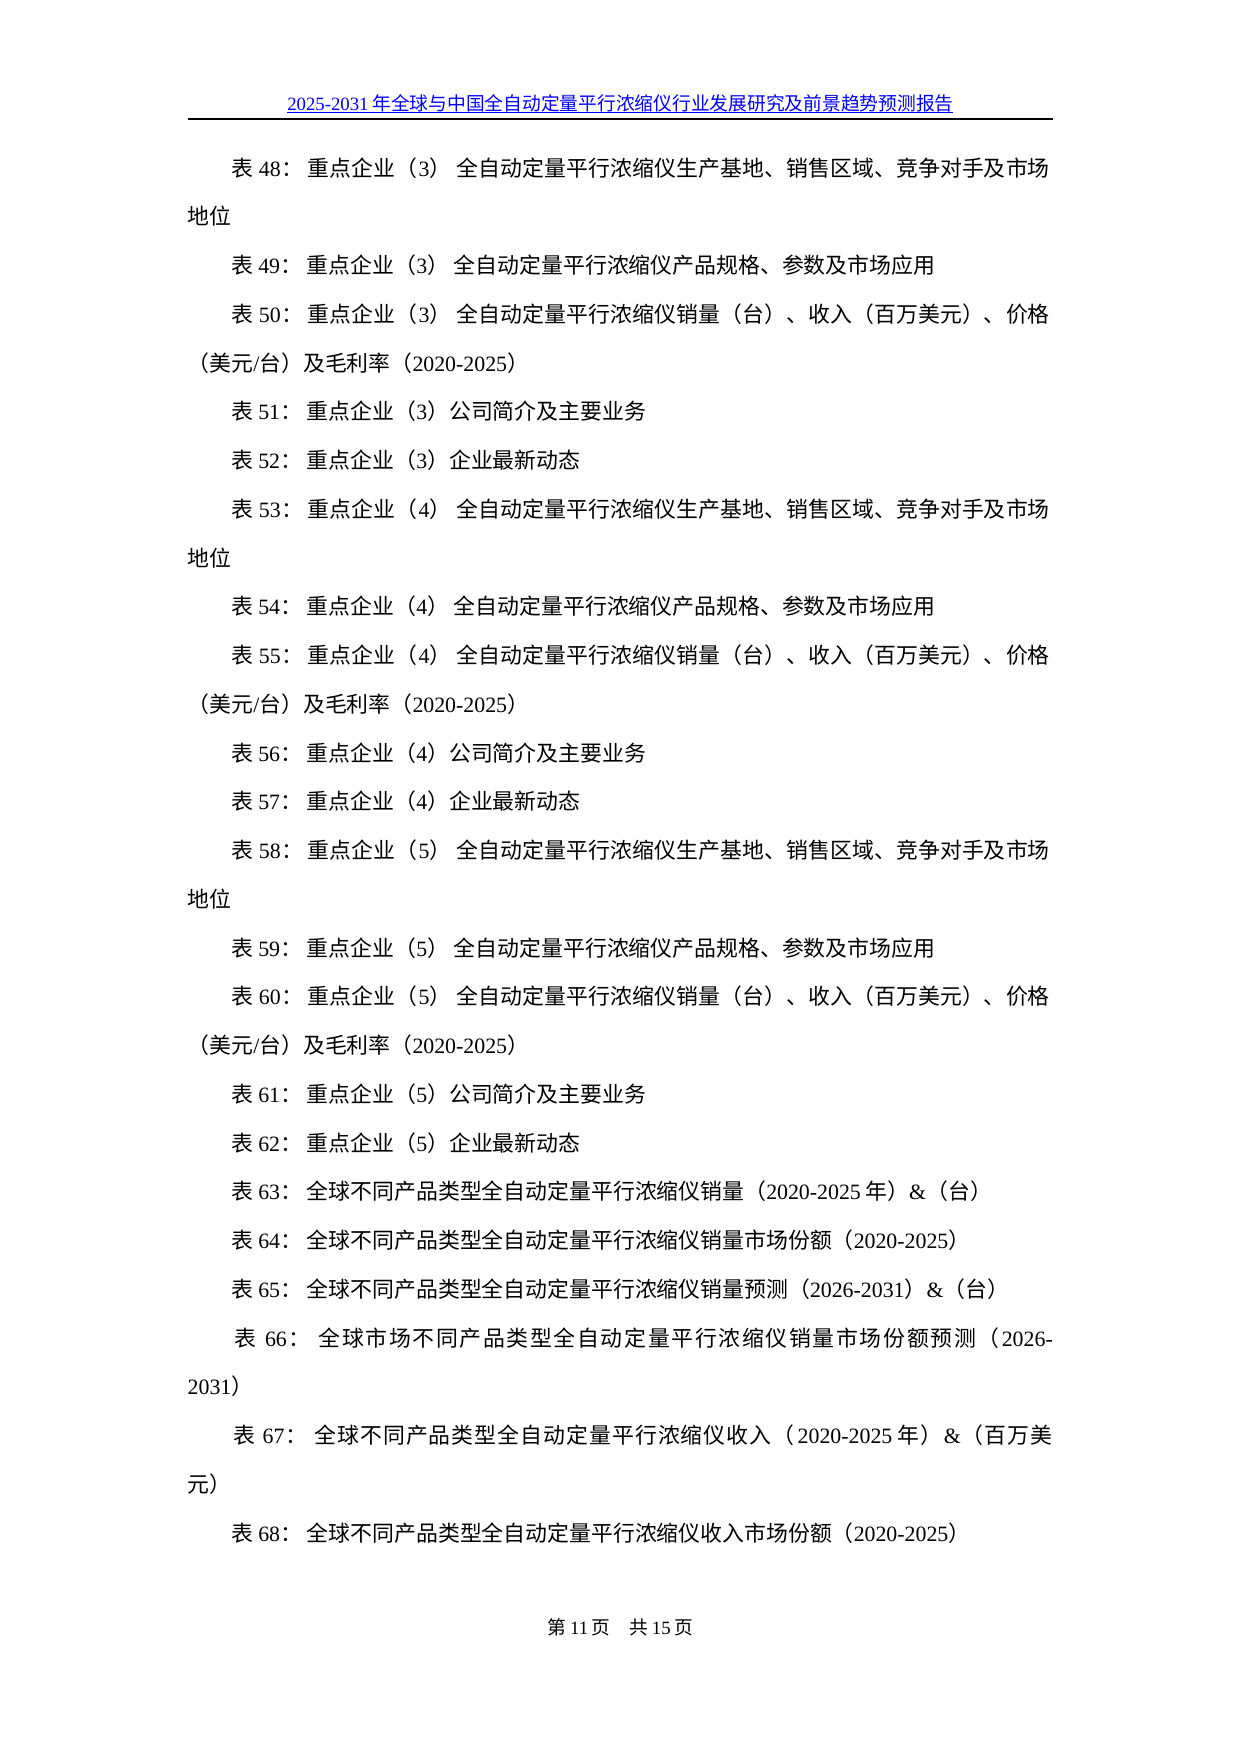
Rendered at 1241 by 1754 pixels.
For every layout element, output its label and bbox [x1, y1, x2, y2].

text [187, 150, 1053, 1548]
